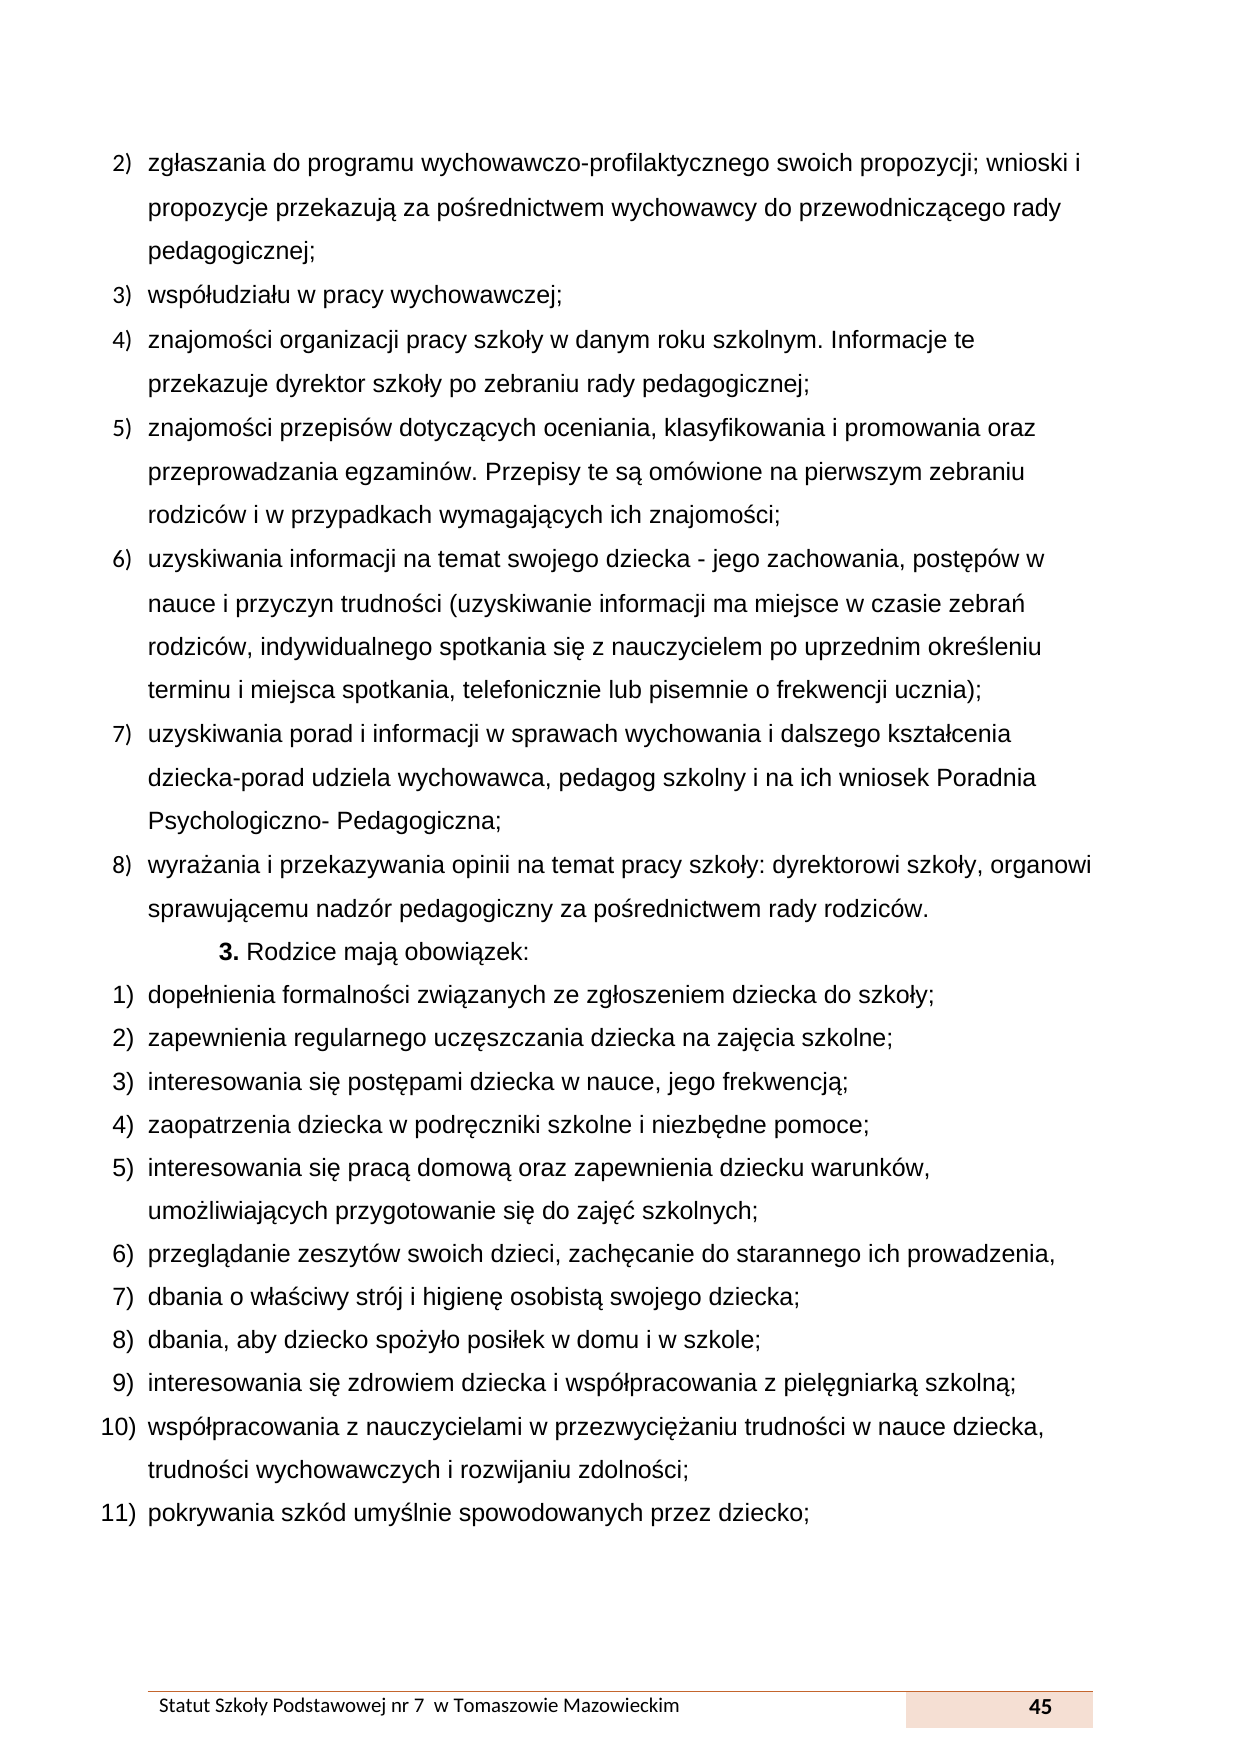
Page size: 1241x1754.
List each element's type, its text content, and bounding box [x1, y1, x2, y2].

list interesowania się pracą domową oraz zapewnienia dziecku warunków, umożliwiających przygotowanie się do zajęć szkolnych; [112, 1153, 1093, 1224]
list Rodzice mają obowiązek: [148, 937, 1093, 966]
list znajomości przepisów dotyczących oceniania, klasyfikowania i promowania oraz przeprowadzania egzaminów. Przepisy te są omówione na pierwszym zebraniu rodziców i w przypadkach wymagających ich znajomości; [112, 412, 1093, 529]
list przeglądanie zeszytów swoich dzieci, zachęcanie do starannego ich prowadzenia, [112, 1239, 1093, 1268]
list interesowania się zdrowiem dziecka i współpracowania z pielęgniarką szkolną; [112, 1368, 1093, 1397]
list uzyskiwania informacji na temat swojego dziecka - jego zachowania, postępów w nauce i przyczyn trudności (uzyskiwanie informacji ma miejsce w czasie zebrań rodziców, indywidualnego spotkania się z nauczycielem po uprzednim określeniu terminu i miejsca spotkania, telefonicznie lub pisemnie o frekwencji ucznia); [112, 544, 1093, 703]
list współudziału w pracy wychowawczej; [112, 279, 1093, 309]
list dbania, aby dziecko spożyło posiłek w domu i w szkole; [112, 1325, 1093, 1354]
list interesowania się postępami dziecka w nauce, jego frekwencją; [112, 1066, 1093, 1095]
list znajomości organizacji pracy szkoły w danym roku szkolnym. Informacje te przekazuje dyrektor szkoły po zebraniu rady pedagogicznej; [112, 324, 1093, 398]
list dbania o właściwy strój i higienę osobistą swojego dziecka; [112, 1282, 1093, 1311]
list zapewnienia regularnego uczęszczania dziecka na zajęcia szkolne; [112, 1023, 1093, 1052]
list zgłaszania do programu wychowawczo-profilaktycznego swoich propozycji; wnioski i propozycje przekazują za pośrednictwem wychowawcy do przewodniczącego rady pedagogicznej; [112, 148, 1093, 264]
list dopełnienia formalności związanych ze zgłoszeniem dziecka do szkoły; [112, 980, 1093, 1009]
list uzyskiwania porad i informacji w sprawach wychowania i dalszego kształcenia dziecka-porad udziela wychowawca, pedagog szkolny i na ich wniosek Poradnia Psychologiczno- Pedagogiczna; [112, 718, 1093, 835]
list zaopatrzenia dziecka w podręczniki szkolne i niezbędne pomoce; [112, 1109, 1093, 1138]
list współpracowania z nauczycielami w przezwyciężaniu trudności w nauce dziecka, trudności wychowawczych i rozwijaniu zdolności; [100, 1411, 1093, 1483]
list pokrywania szkód umyślnie spowodowanych przez dziecko; [100, 1498, 1093, 1526]
list wyrażania i przekazywania opinii na temat pracy szkoły: dyrektorowi szkoły, organowi sprawującemu nadzór pedagogiczny za pośrednictwem rady rodziców. [112, 849, 1093, 923]
